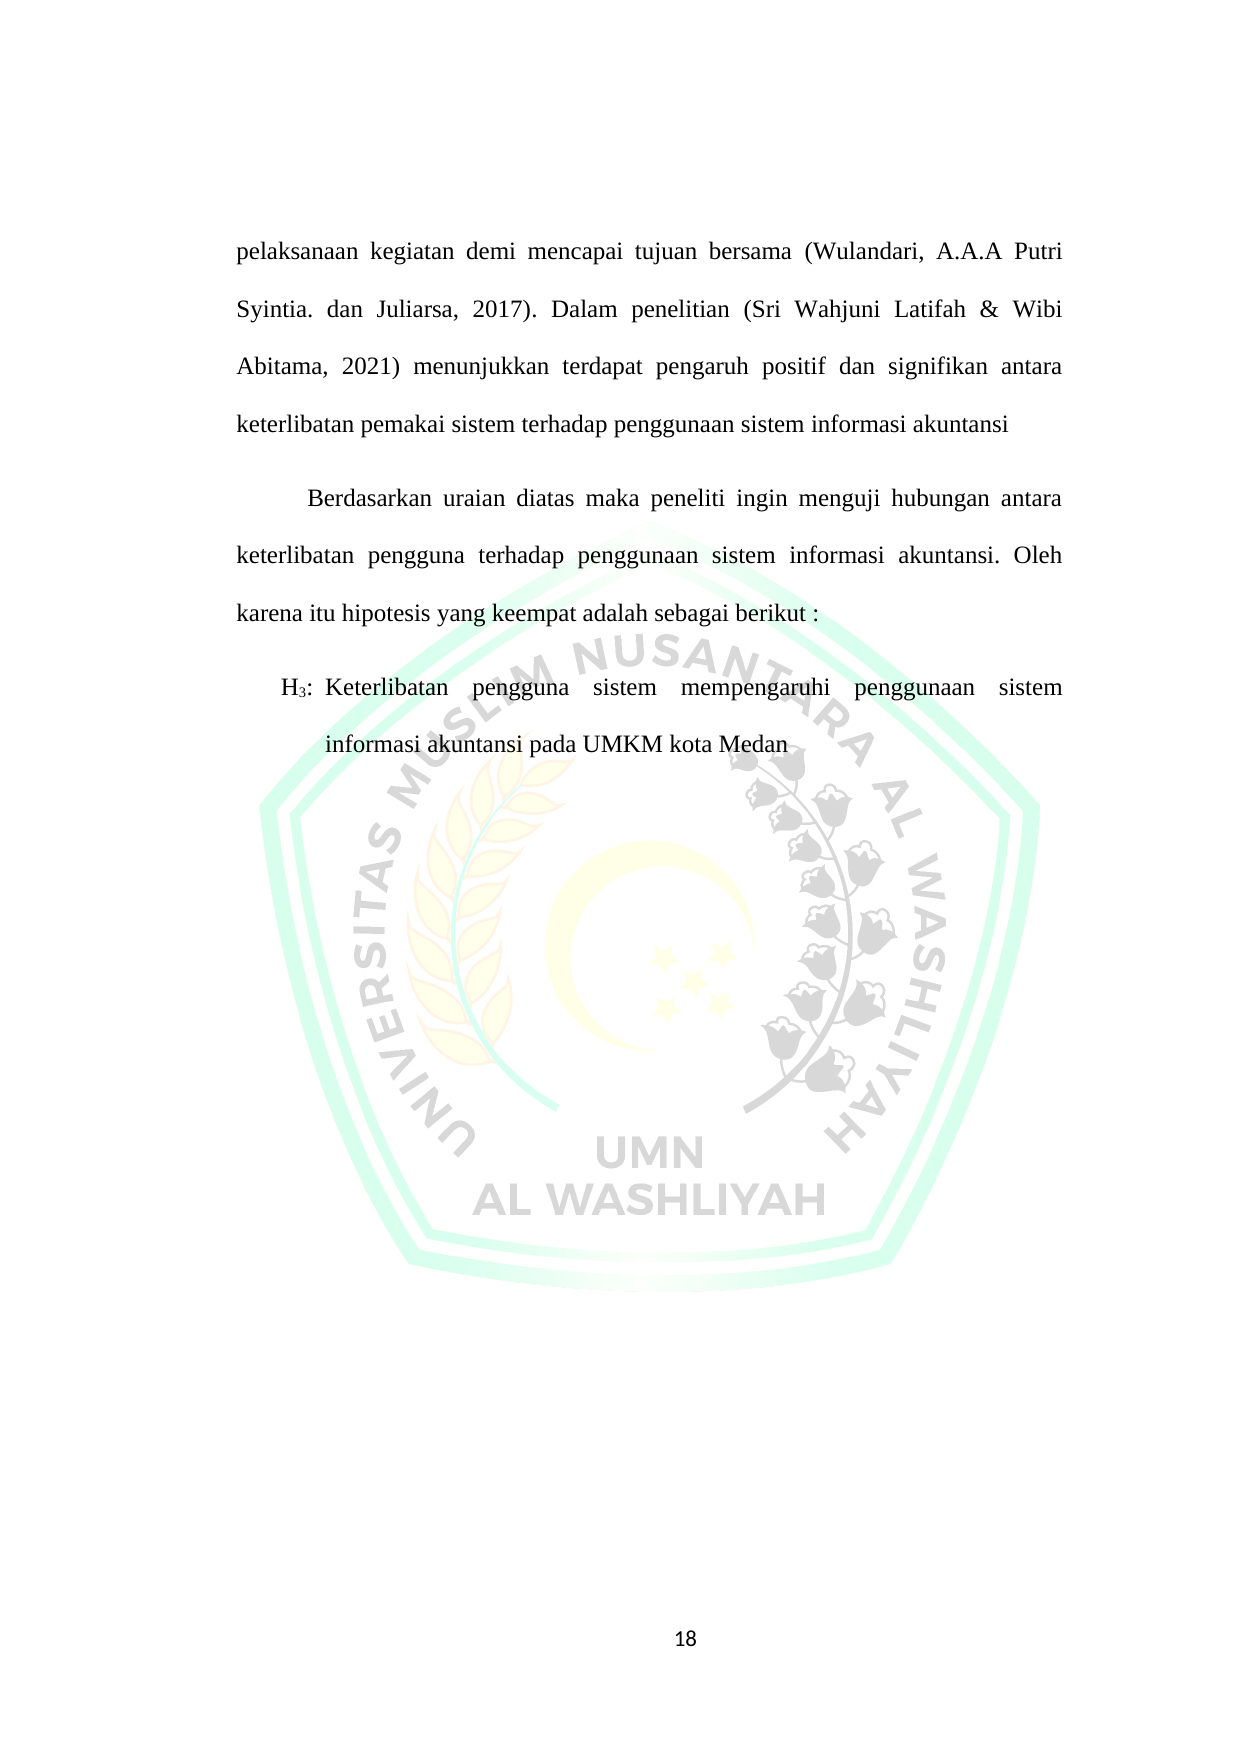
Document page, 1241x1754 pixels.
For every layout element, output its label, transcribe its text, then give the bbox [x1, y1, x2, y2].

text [236, 236, 1063, 437]
text H3: Keterlibatan pengguna sistem mempengaruhi penggunaan sistem informasi akuntansi pada UMKM kota Medan [281, 672, 1063, 758]
text Berdasarkan uraian diatas maka peneliti ingin menguji hubungan antara keterlibatan pengguna terhadap penggunaan sistem informasi akuntansi. Oleh karena itu hipotesis yang keempat adalah sebagai berikut : [236, 483, 1063, 627]
